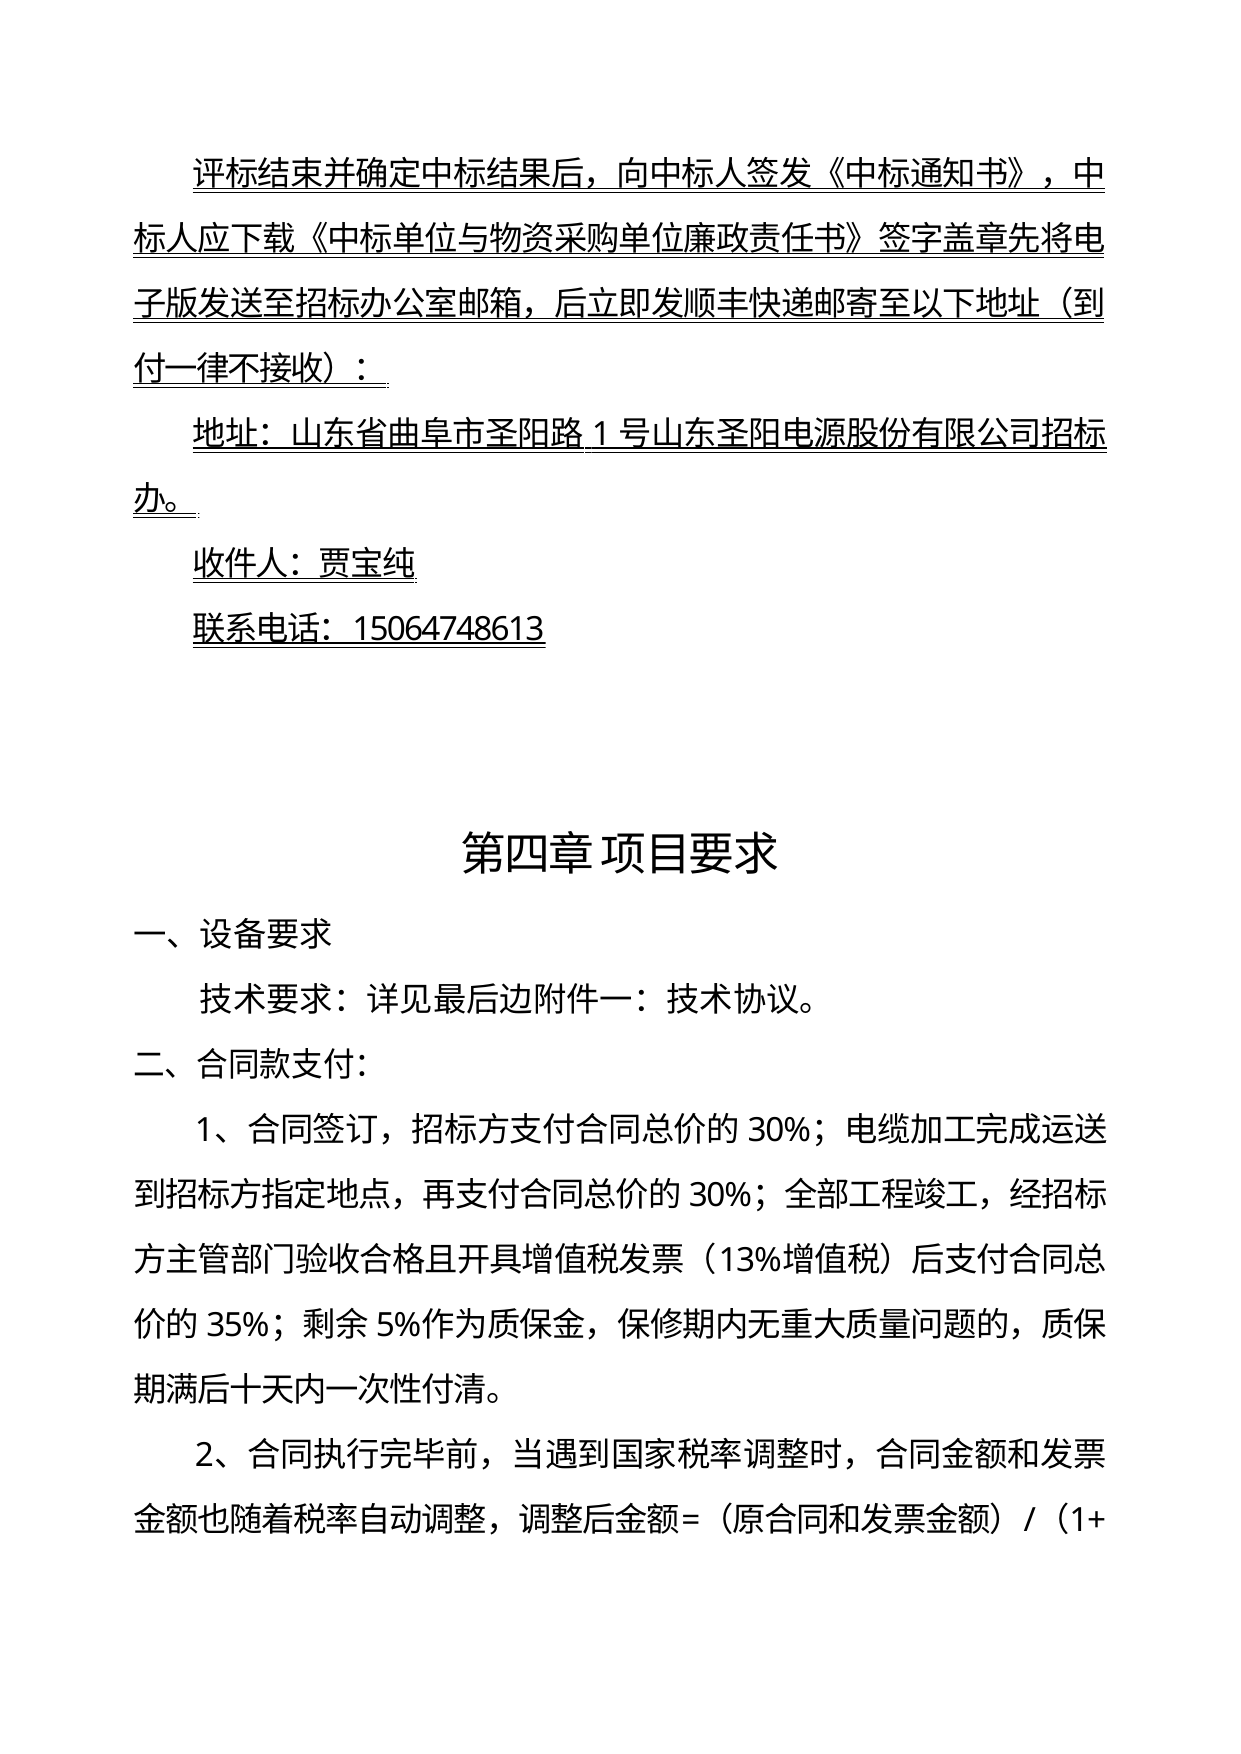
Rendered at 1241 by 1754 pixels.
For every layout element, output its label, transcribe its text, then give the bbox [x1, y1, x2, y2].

text 评标结束并确定中标结果后，向中标人签发《中标通知书》，中标人应下载《中标单位与物资采购单位廉政责任书》签字盖章先将电子版发送至招标办公室邮箱，后立即发顺丰快递邮寄至以下地址（到付一律不接收）： [133, 138, 1107, 398]
text 技术要求：详见最后边附件一：技术协议。 [133, 964, 1107, 1029]
text 1、合同签订，招标方支付合同总价的30%；电缆加工完成运送到招标方指定地点，再支付合同总价的30%；全部工程竣工，经招标方主管部门验收合格且开具增值税发票（13%增值税）后支付合同总价的35%；剩余5%作为质保金，保修期内无重大质量问题的，质保期满后十天内一次性付清。 [133, 1094, 1107, 1419]
text 收件人：贾宝纯 [133, 528, 1107, 593]
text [133, 1419, 1107, 1549]
text 地址：山东省曲阜市圣阳路1号山东圣阳电源股份有限公司招标办。 [133, 398, 1107, 528]
text 一、设备要求 [133, 899, 1107, 964]
text 二、合同款支付： [133, 1029, 1107, 1094]
text 第四章 项目要求 [133, 802, 1107, 899]
text 联系电话：15064748613 [133, 593, 1107, 658]
